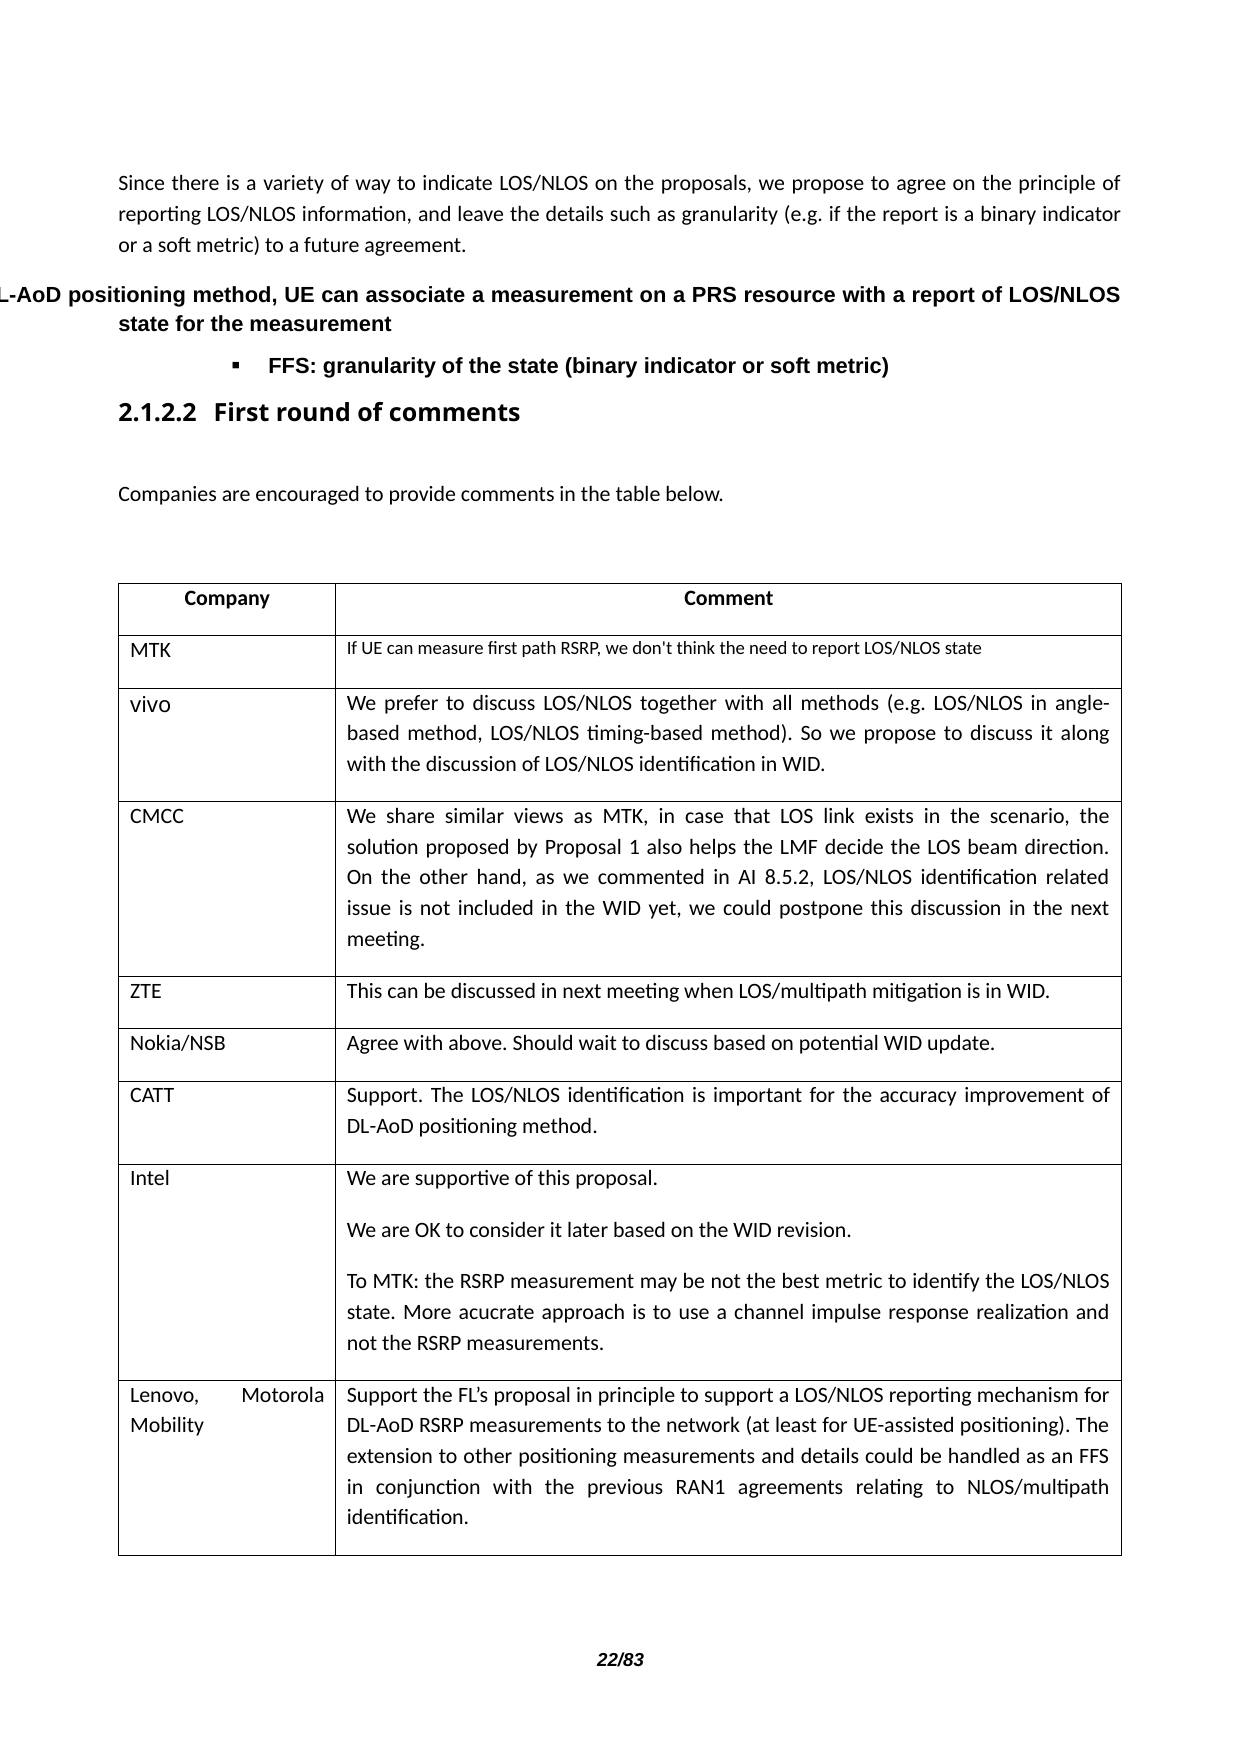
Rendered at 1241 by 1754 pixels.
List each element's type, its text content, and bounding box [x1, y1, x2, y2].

table_cell Support the FL’s proposal in principle to support a LOS/NLOS reporting mechanism for DL-AoD RSRP measurements to the network (at least for UE-assisted positioning). The extension to other positioning measurements and details could be handled as an FFS in conjunction with the previous RAN1 agreements relating to NLOS/multipath identification. [336, 1381, 1121, 1555]
table_cell We share similar views as MTK, in case that LOS link exists in the scenario, the solution proposed by Proposal 1 also helps the LMF decide the LOS beam direction. On the other hand, as we commented in AI 8.5.2, LOS/NLOS identification related issue is not included in the WID yet, we could postpone this discussion in the next meeting. [336, 802, 1121, 976]
subtitle First round of comments [118, 394, 1122, 428]
table_cell Intel [119, 1165, 335, 1380]
table_cell CMCC [119, 802, 335, 976]
table_cell CATT [119, 1082, 335, 1163]
table_header Company [119, 584, 335, 635]
table_cell Support. The LOS/NLOS identification is important for the accuracy improvement of DL-AoD positioning method. [336, 1082, 1121, 1163]
table_cell MTK [119, 636, 335, 688]
table_cell We are supportive of this proposal. We are OK to consider it later based on the WID revision. To MTK: the RSRP measurement may be not the best metric to identify the LOS/NLOS state. More acucrate approach is to use a channel impulse response realization and not the RSRP measurements. [336, 1165, 1121, 1380]
text Since there is a variety of way to indicate LOS/NLOS on the proposals, we propose to agree on the principle of reporting LOS/NLOS information, and leave the details such as granularity (e.g. if the report is a binary indicator or a soft metric) to a future agreement. [118, 169, 1122, 257]
table_header Comment [336, 584, 1121, 635]
text Companies are encouraged to provide comments in the table below. [118, 480, 1122, 507]
text For DL-AoD positioning method, UE can associate a measurement on a PRS resource with a report of LOS/NLOS state for the measurement [0, 282, 1122, 336]
list FFS: granularity of the state (binary indicator or soft metric) [231, 353, 1122, 378]
table_cell Agree with above. Should wait to discuss based on potential WID update. [336, 1029, 1121, 1081]
table_cell ZTE [119, 977, 335, 1028]
table_cell vivo [119, 689, 335, 801]
table_cell If UE can measure first path RSRP, we don't think the need to report LOS/NLOS state [336, 636, 1121, 688]
table_cell Lenovo, Motorola Mobility [119, 1381, 335, 1555]
table_cell Nokia/NSB [119, 1029, 335, 1081]
table_cell This can be discussed in next meeting when LOS/multipath mitigation is in WID. [336, 977, 1121, 1028]
table_cell We prefer to discuss LOS/NLOS together with all methods (e.g. LOS/NLOS in angle-based method, LOS/NLOS timing-based method). So we propose to discuss it along with the discussion of LOS/NLOS identification in WID. [336, 689, 1121, 801]
